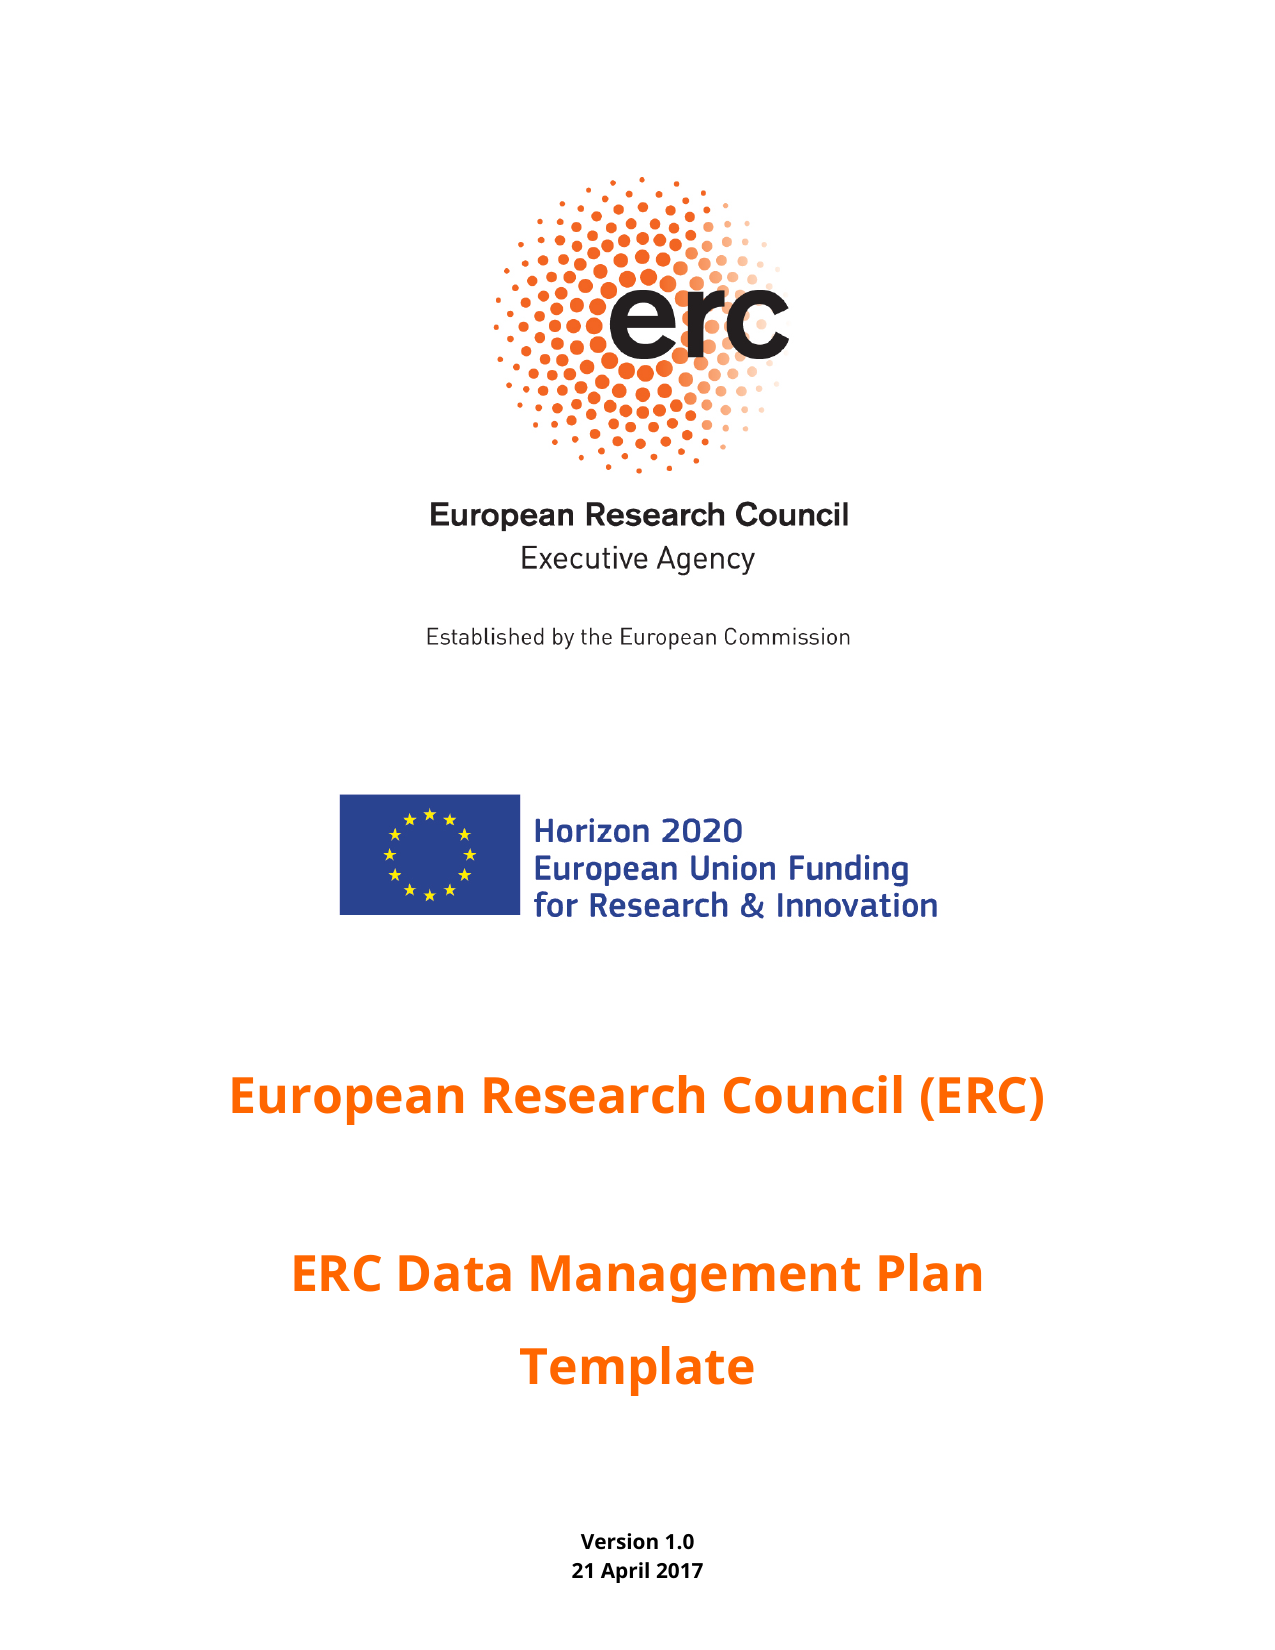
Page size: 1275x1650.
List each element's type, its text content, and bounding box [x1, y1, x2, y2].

text Template [60, 1331, 1215, 1399]
text 21 April 2017 [60, 1556, 1215, 1584]
text European Research Council (ERC) [60, 1060, 1215, 1128]
text Version 1.0 [60, 1527, 1215, 1556]
picture [330, 786, 945, 923]
picture [425, 177, 851, 650]
text ERC Data Management Plan [60, 1238, 1215, 1306]
